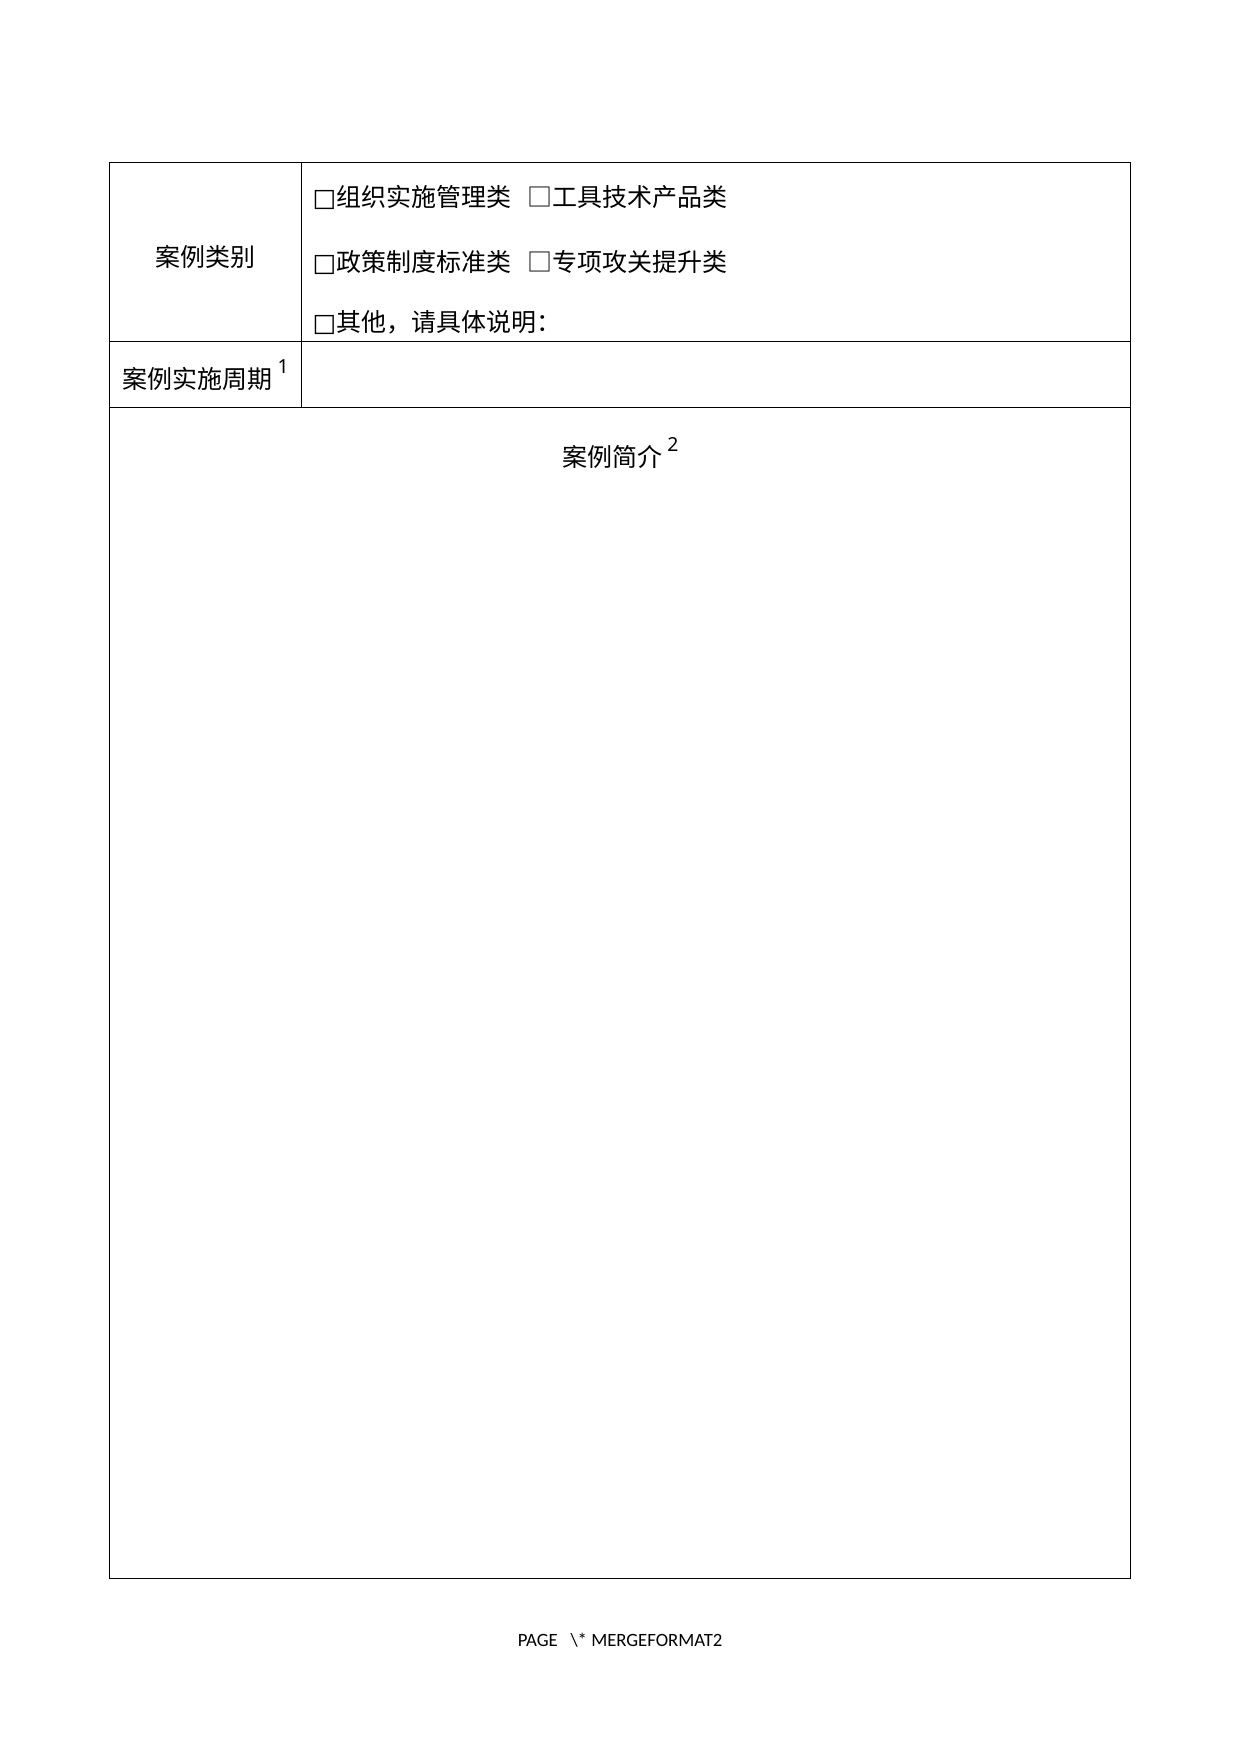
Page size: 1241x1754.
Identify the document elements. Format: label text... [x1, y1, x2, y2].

table_cell 案例实施周期1 [110, 342, 301, 407]
table_header 案例类别 [110, 163, 301, 341]
table_cell [302, 342, 1130, 407]
table_header □组织实施管理类 □工具技术产品类 □政策制度标准类 □专项攻关提升类 □其他，请具体说明： [302, 163, 1130, 341]
table_cell 案例简介2 [110, 408, 1130, 1578]
